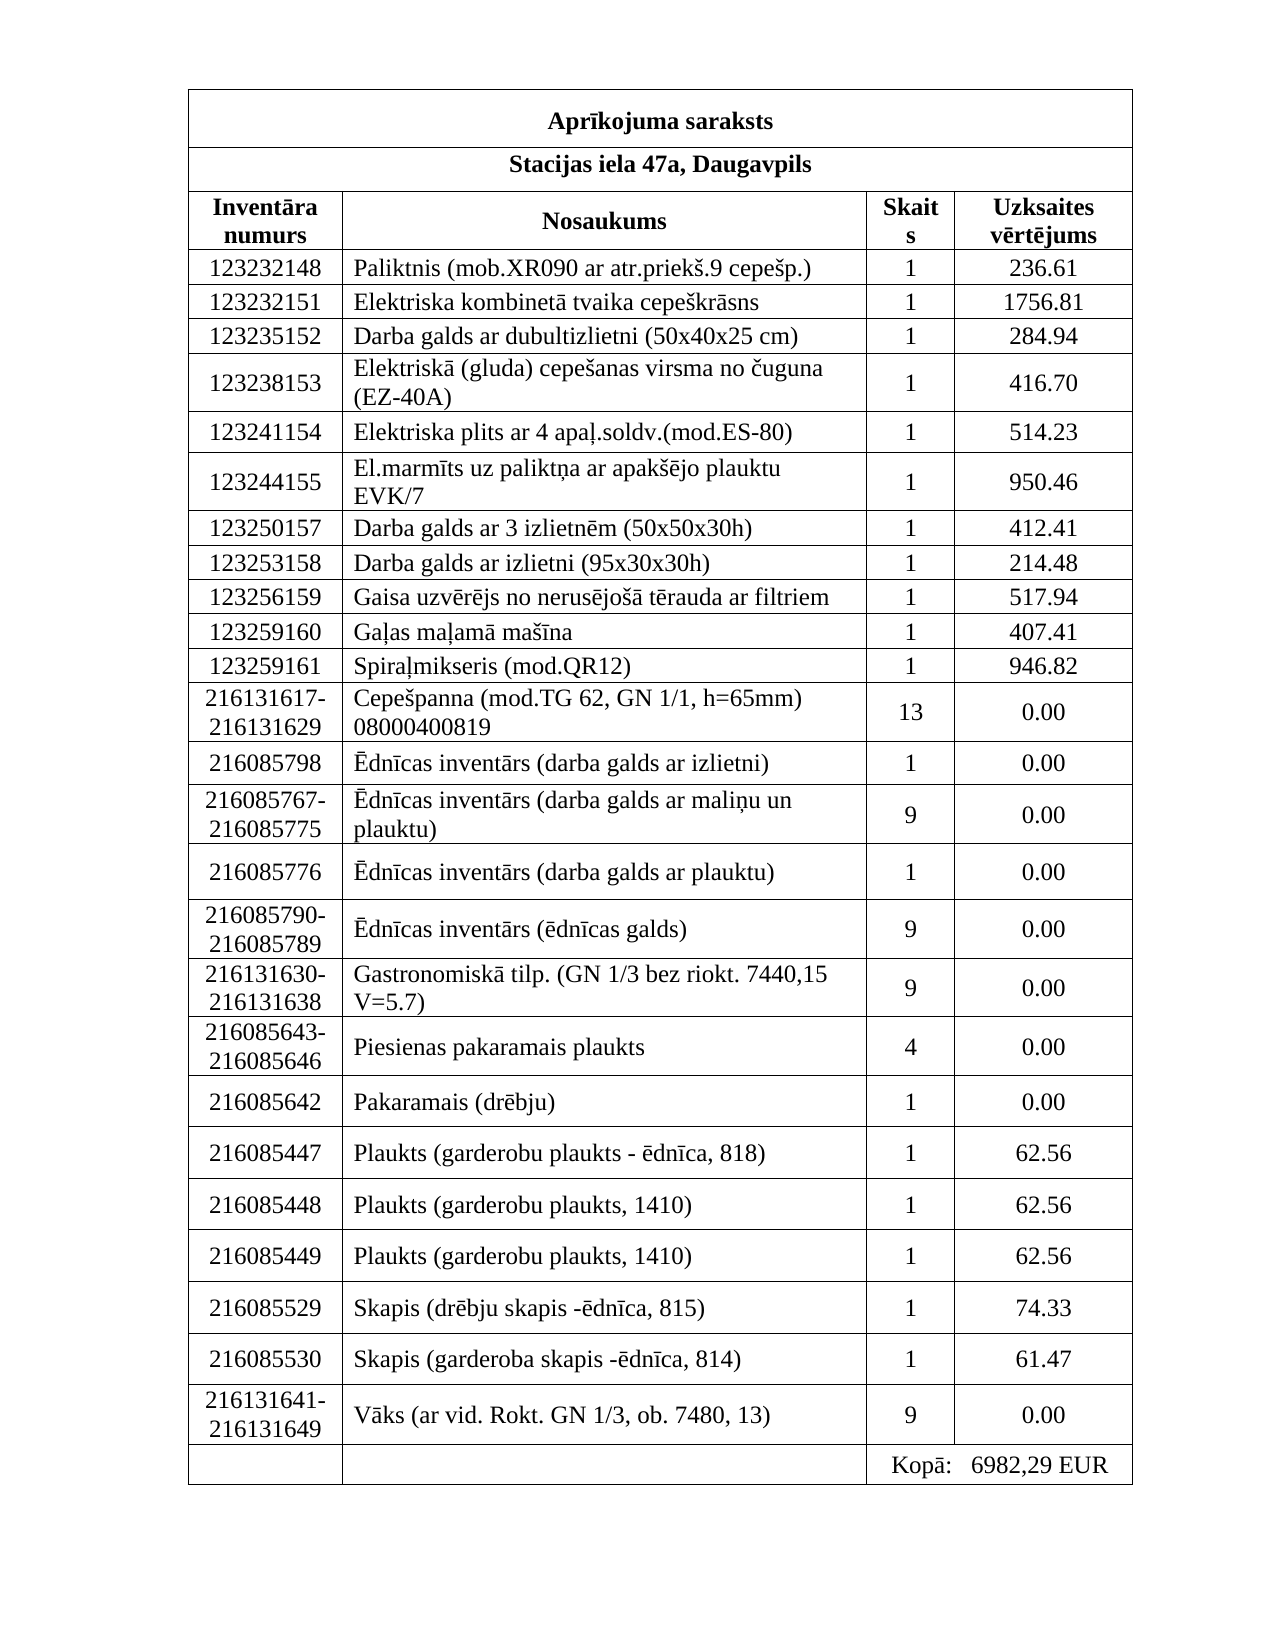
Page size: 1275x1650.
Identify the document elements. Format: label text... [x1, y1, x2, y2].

table_cell 236.61 [955, 250, 1132, 284]
table_cell 74.33 [955, 1282, 1132, 1332]
table_cell Elektriska kombinetā tvaika cepeškrāsns [343, 285, 866, 318]
table_cell Ēdnīcas inventārs (darba galds ar plauktu) [343, 844, 866, 899]
table_cell Gaisa uzvērējs no nerusējošā tērauda ar filtriem [343, 580, 866, 613]
table_cell Stacijas iela 47a, Daugavpils [189, 148, 1132, 191]
table_cell Skaits [867, 192, 954, 249]
table_cell 1756.81 [955, 285, 1132, 318]
table_cell 214.48 [955, 546, 1132, 579]
table_cell 9 [867, 900, 954, 958]
table_cell 407.41 [955, 614, 1132, 648]
table_cell 1 [867, 285, 954, 318]
table_cell 216085776 [189, 844, 342, 899]
table_cell 123238153 [189, 354, 342, 411]
table_cell 1 [867, 1179, 954, 1229]
table_cell 950.46 [955, 453, 1132, 510]
table_cell 62.56 [955, 1230, 1132, 1281]
table_cell 123241154 [189, 412, 342, 452]
table_cell 216085643-216085646 [189, 1017, 342, 1075]
table_cell 216131630-216131638 [189, 959, 342, 1016]
table_cell 514.23 [955, 412, 1132, 452]
table_cell Spiraļmikseris (mod.QR12) [343, 649, 866, 682]
table_cell 1 [867, 1282, 954, 1332]
table_cell 216085447 [189, 1127, 342, 1178]
table_header Aprīkojuma saraksts [189, 90, 1132, 147]
table_cell 0.00 [955, 1017, 1132, 1075]
table_cell Plaukts (garderobu plaukts - ēdnīca, 818) [343, 1127, 866, 1178]
table_cell 123250157 [189, 511, 342, 544]
table_cell Darba galds ar 3 izlietnēm (50x50x30h) [343, 511, 866, 544]
table_cell 13 [867, 683, 954, 741]
table_cell 284.94 [955, 319, 1132, 352]
table_cell Cepešpanna (mod.TG 62, GN 1/1, h=65mm) 08000400819 [343, 683, 866, 741]
table_cell 216085529 [189, 1282, 342, 1332]
table_cell 412.41 [955, 511, 1132, 544]
table_cell 0.00 [955, 785, 1132, 843]
table_cell Skapis (drēbju skapis -ēdnīca, 815) [343, 1282, 866, 1332]
table_cell Elektriska plits ar 4 apaļ.soldv.(mod.ES-80) [343, 412, 866, 452]
table_cell 1 [867, 412, 954, 452]
table_cell 1 [867, 649, 954, 682]
table_cell Ēdnīcas inventārs (darba galds ar maliņu un plauktu) [343, 785, 866, 843]
table_cell 1 [867, 1127, 954, 1178]
table_cell 216085530 [189, 1334, 342, 1384]
table_cell Nosaukums [343, 192, 866, 249]
table_cell Ēdnīcas inventārs (darba galds ar izlietni) [343, 742, 866, 784]
table_cell Plaukts (garderobu plaukts, 1410) [343, 1230, 866, 1281]
table_cell Skapis (garderoba skapis -ēdnīca, 814) [343, 1334, 866, 1384]
table_cell Ēdnīcas inventārs (ēdnīcas galds) [343, 900, 866, 958]
table_cell Uzksaites vērtējums [955, 192, 1132, 249]
table_cell 0.00 [955, 742, 1132, 784]
table_cell 216085642 [189, 1076, 342, 1126]
table_cell 1 [867, 250, 954, 284]
table_cell Darba galds ar izlietni (95x30x30h) [343, 546, 866, 579]
table_cell 216085449 [189, 1230, 342, 1281]
table_cell Elektriskā (gluda) cepešanas virsma no čuguna (EZ-40A) [343, 354, 866, 411]
table_cell 0.00 [955, 844, 1132, 899]
table_cell 0.00 [955, 959, 1132, 1016]
table_cell 216131617-216131629 [189, 683, 342, 741]
table_cell Inventāra numurs [189, 192, 342, 249]
table_cell Pakaramais (drēbju) [343, 1076, 866, 1126]
table_cell 216085448 [189, 1179, 342, 1229]
table_cell 1 [867, 742, 954, 784]
table_cell Gastronomiskā tilp. (GN 1/3 bez riokt. 7440,15 V=5.7) [343, 959, 866, 1016]
table_cell 9 [867, 1385, 954, 1443]
table_cell [189, 1445, 342, 1484]
table_cell 416.70 [955, 354, 1132, 411]
table_cell Piesienas pakaramais plaukts [343, 1017, 866, 1075]
table_cell 4 [867, 1017, 954, 1075]
table_cell 123259160 [189, 614, 342, 648]
table_cell 1 [867, 511, 954, 544]
table_cell 1 [867, 580, 954, 613]
table_cell 123232148 [189, 250, 342, 284]
table_cell 1 [867, 844, 954, 899]
table_cell 9 [867, 959, 954, 1016]
table_cell [343, 1445, 866, 1484]
table_cell 216085790-216085789 [189, 900, 342, 958]
table_cell Darba galds ar dubultizlietni (50x40x25 cm) [343, 319, 866, 352]
table_cell Plaukts (garderobu plaukts, 1410) [343, 1179, 866, 1229]
table_cell 123253158 [189, 546, 342, 579]
table_cell 1 [867, 453, 954, 510]
table_cell 0.00 [955, 1076, 1132, 1126]
table_cell 1 [867, 319, 954, 352]
table_cell 0.00 [955, 1385, 1132, 1443]
table_cell 1 [867, 1076, 954, 1126]
table_cell 1 [867, 614, 954, 648]
table_cell 946.82 [955, 649, 1132, 682]
table_cell 517.94 [955, 580, 1132, 613]
table_cell 216131641-216131649 [189, 1385, 342, 1443]
table_cell 62.56 [955, 1179, 1132, 1229]
table_cell 1 [867, 1230, 954, 1281]
table_cell 1 [867, 546, 954, 579]
table_cell 0.00 [955, 900, 1132, 958]
table_cell 0.00 [955, 683, 1132, 741]
table_cell 61.47 [955, 1334, 1132, 1384]
table_cell Kopā: 6982,29 EUR [867, 1445, 1132, 1484]
table_cell 62.56 [955, 1127, 1132, 1178]
table_cell 123244155 [189, 453, 342, 510]
table_cell 1 [867, 1334, 954, 1384]
table_cell 216085767-216085775 [189, 785, 342, 843]
table_cell 9 [867, 785, 954, 843]
table_cell 216085798 [189, 742, 342, 784]
table_cell 123259161 [189, 649, 342, 682]
table_cell 123256159 [189, 580, 342, 613]
table_cell Gaļas maļamā mašīna [343, 614, 866, 648]
table_cell Vāks (ar vid. Rokt. GN 1/3, ob. 7480, 13) [343, 1385, 866, 1443]
table_cell 123235152 [189, 319, 342, 352]
table_cell El.marmīts uz paliktņa ar apakšējo plauktu EVK/7 [343, 453, 866, 510]
table_cell 123232151 [189, 285, 342, 318]
table_cell 1 [867, 354, 954, 411]
table_cell Paliktnis (mob.XR090 ar atr.priekš.9 cepešp.) [343, 250, 866, 284]
